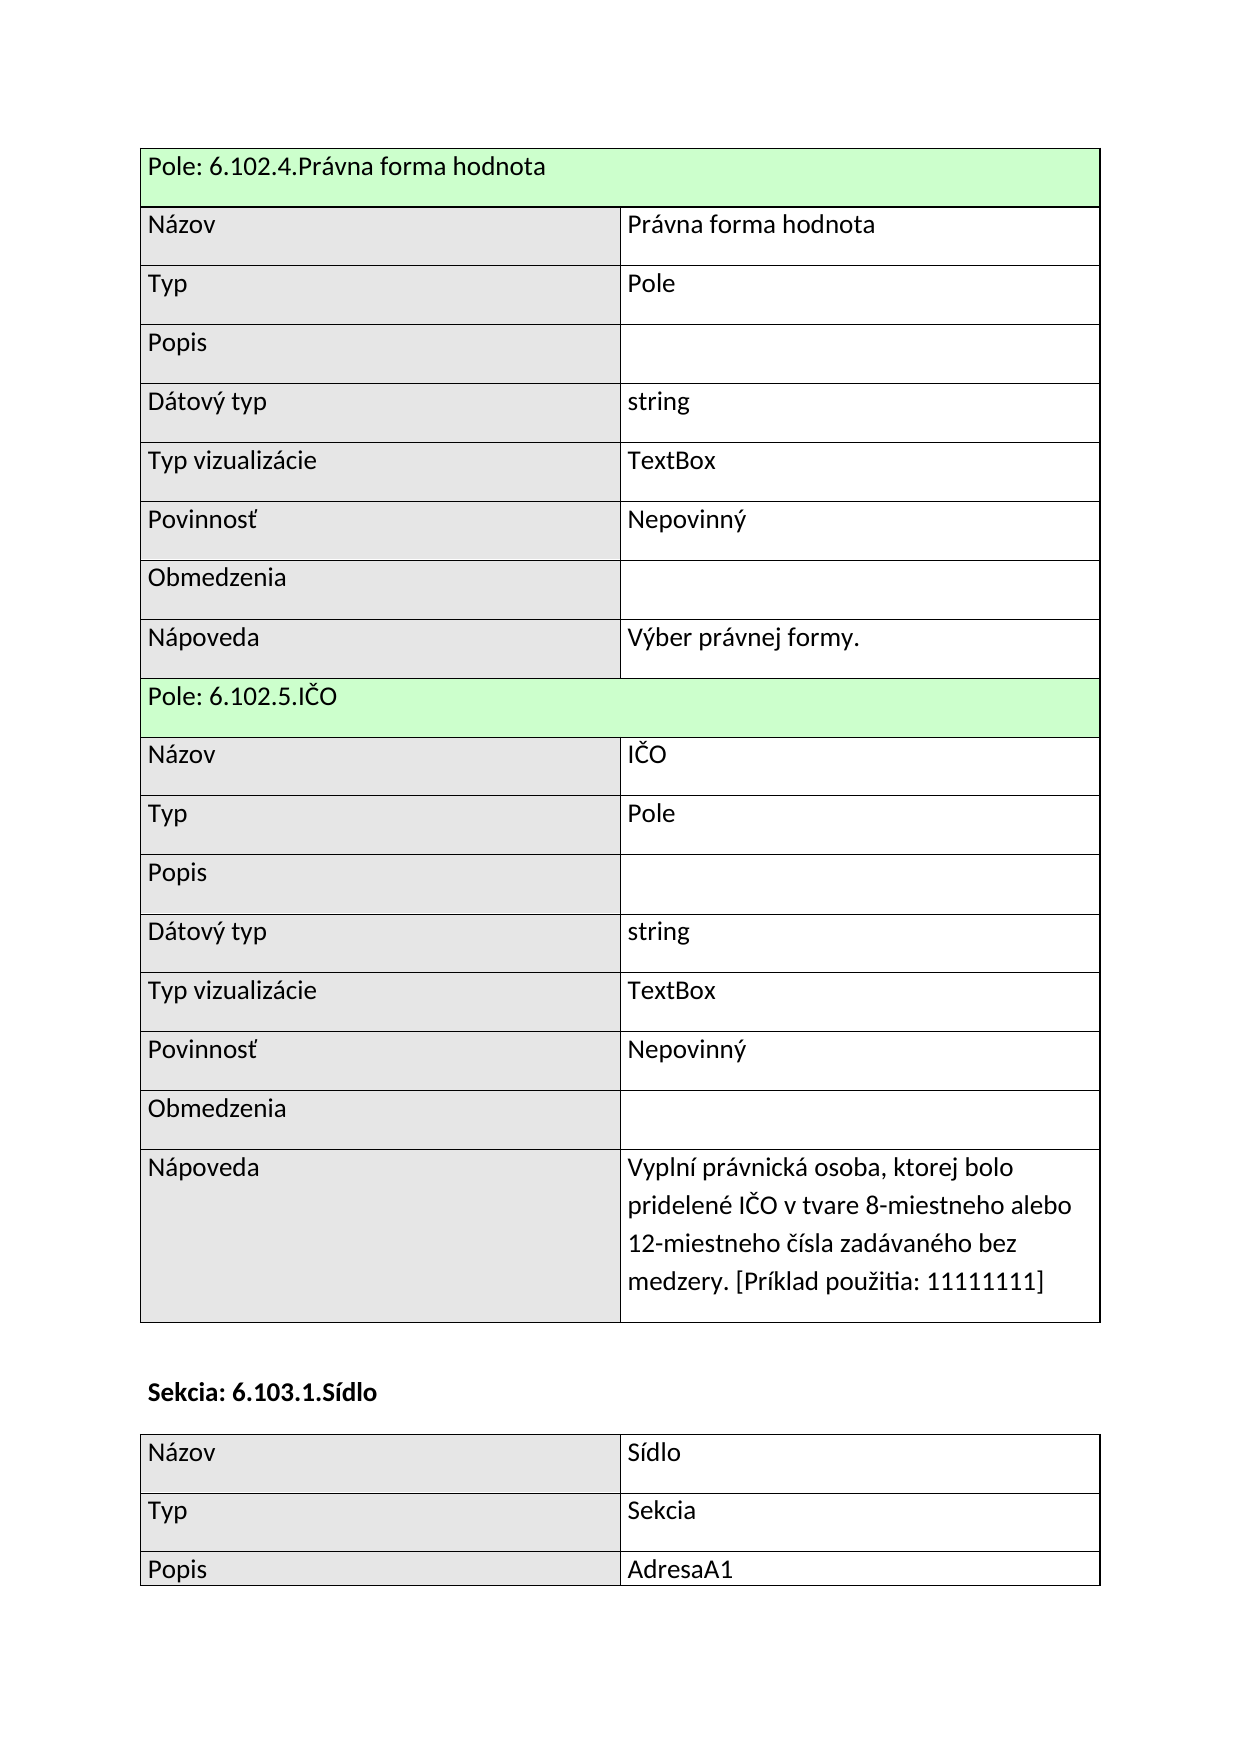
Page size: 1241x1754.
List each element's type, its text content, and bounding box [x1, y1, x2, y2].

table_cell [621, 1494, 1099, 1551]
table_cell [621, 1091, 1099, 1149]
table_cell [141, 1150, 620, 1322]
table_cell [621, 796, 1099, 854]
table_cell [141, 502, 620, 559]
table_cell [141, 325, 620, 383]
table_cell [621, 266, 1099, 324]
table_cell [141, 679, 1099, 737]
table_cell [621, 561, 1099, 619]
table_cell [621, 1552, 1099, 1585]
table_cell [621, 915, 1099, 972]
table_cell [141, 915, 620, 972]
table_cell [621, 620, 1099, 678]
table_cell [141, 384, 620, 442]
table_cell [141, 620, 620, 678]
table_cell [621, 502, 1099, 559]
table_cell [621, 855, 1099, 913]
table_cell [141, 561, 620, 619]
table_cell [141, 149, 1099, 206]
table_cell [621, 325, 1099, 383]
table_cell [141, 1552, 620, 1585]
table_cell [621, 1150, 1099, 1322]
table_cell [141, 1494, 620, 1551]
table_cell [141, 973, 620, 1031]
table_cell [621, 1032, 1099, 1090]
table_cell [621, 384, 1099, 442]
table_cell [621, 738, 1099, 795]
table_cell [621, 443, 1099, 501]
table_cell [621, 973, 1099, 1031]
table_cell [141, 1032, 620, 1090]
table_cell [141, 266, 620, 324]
text Sekcia: 6.103.1.Sídlo [148, 1375, 1093, 1408]
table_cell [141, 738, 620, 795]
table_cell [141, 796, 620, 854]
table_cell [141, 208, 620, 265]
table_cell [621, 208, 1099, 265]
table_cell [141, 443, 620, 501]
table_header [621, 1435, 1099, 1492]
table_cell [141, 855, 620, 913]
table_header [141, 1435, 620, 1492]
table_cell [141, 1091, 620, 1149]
